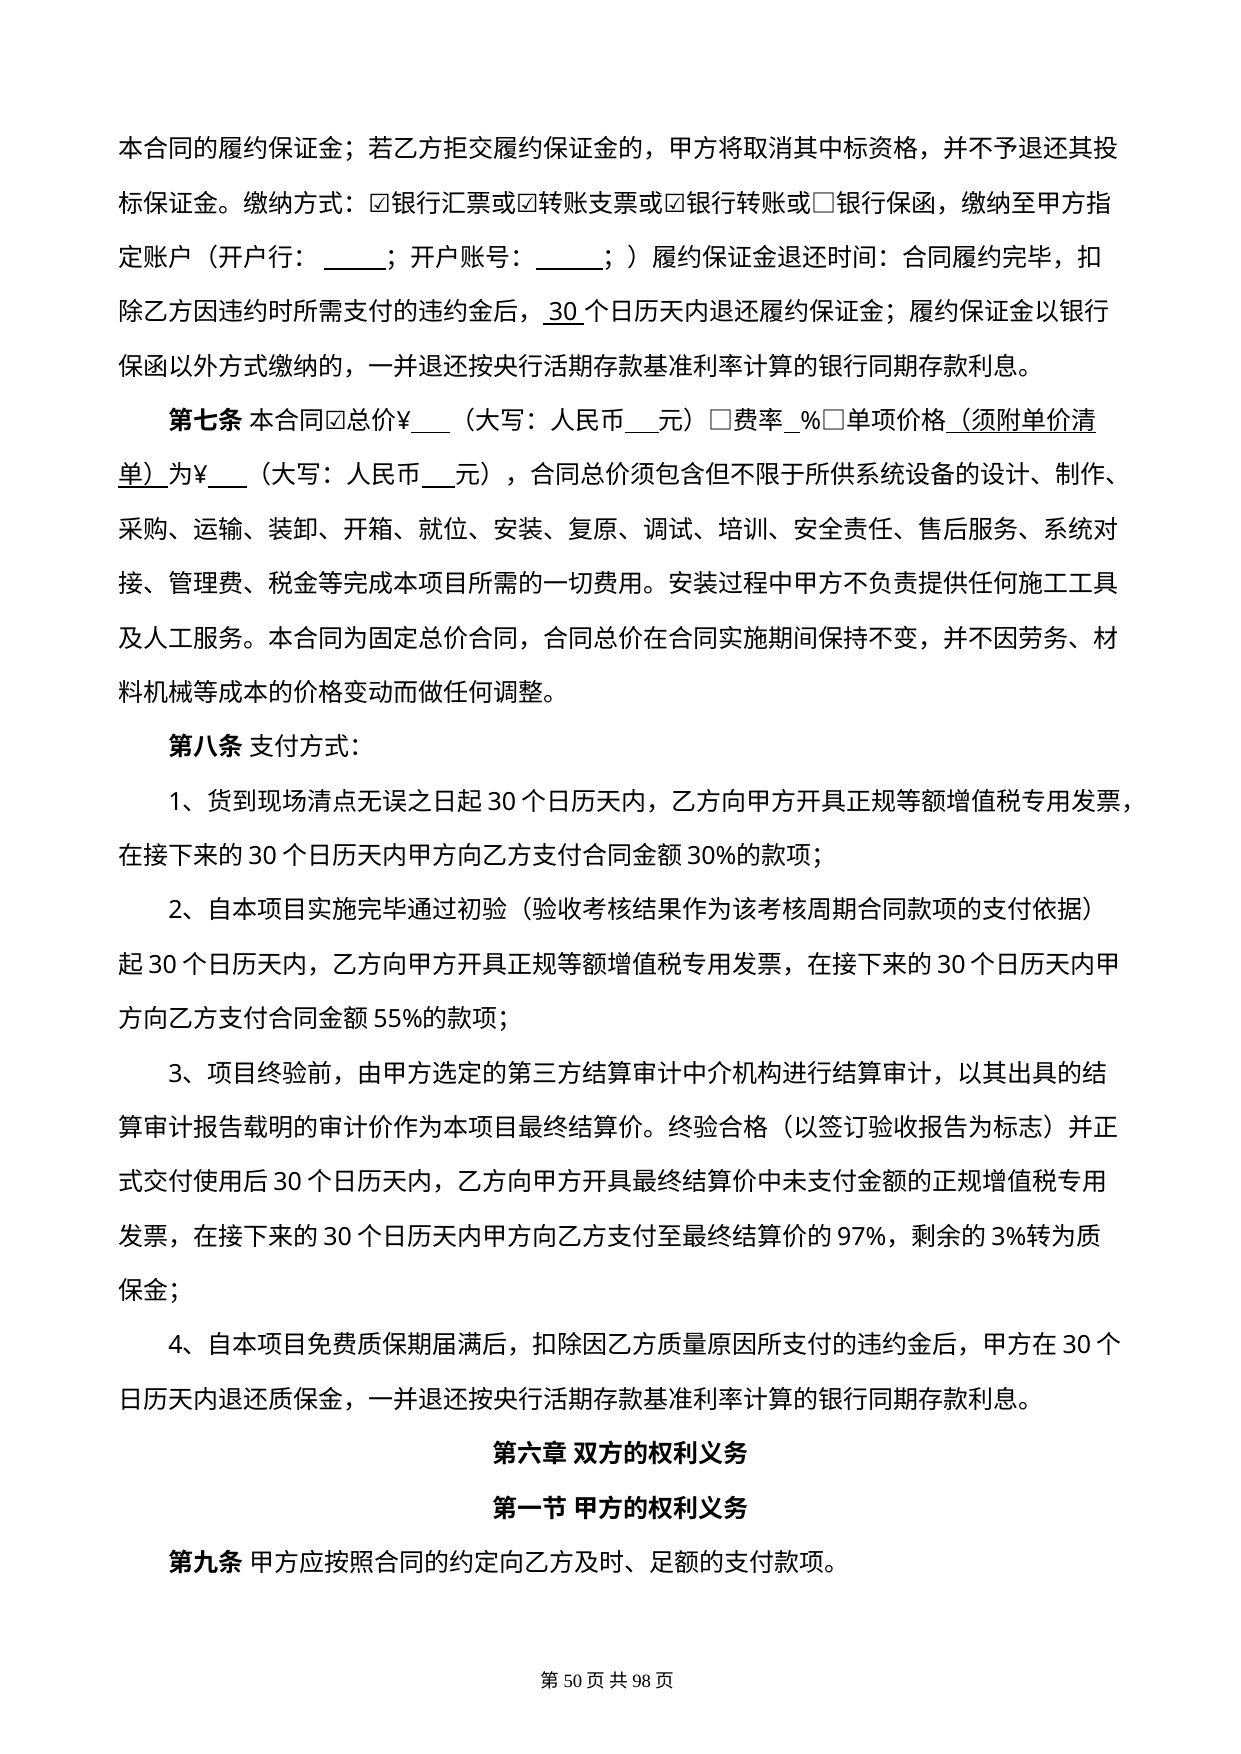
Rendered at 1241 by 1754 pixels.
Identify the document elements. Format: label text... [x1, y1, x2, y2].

text 第一节 甲方的权利义务 [118, 1488, 1122, 1524]
text 2、自本项目实施完毕通过初验（验收考核结果作为该考核周期合同款项的支付依据）起30个日历天内，乙方向甲方开具正规等额增值税专用发票，在接下来的30个日历天内甲方向乙方支付合同金额55%的款项； [118, 890, 1122, 1035]
text 3、项目终验前，由甲方选定的第三方结算审计中介机构进行结算审计，以其出具的结算审计报告载明的审计价作为本项目最终结算价。终验合格（以签订验收报告为标志）并正式交付使用后30个日历天内，乙方向甲方开具最终结算价中未支付金额的正规增值税专用发票，在接下来的30个日历天内甲方向乙方支付至最终结算价的97%，剩余的3%转为质保金； [118, 1053, 1122, 1307]
text 第九条 甲方应按照合同的约定向乙方及时、足额的支付款项。 [118, 1542, 1122, 1579]
text 第七条 本合同☑总价¥ （大写：人民币 元）□费率 %□单项价格（须附单价清单）为¥ （大写：人民币 元），合同总价须包含但不限于所供系统设备的设计、制作、采购、运输、装卸、开箱、就位、安装、复原、调试、培训、安全责任、售后服务、系统对接、管理费、税金等完成本项目所需的一切费用。安装过程中甲方不负责提供任何施工工具及人工服务。本合同为固定总价合同，合同总价在合同实施期间保持不变，并不因劳务、材料机械等成本的价格变动而做任何调整。 [118, 401, 1122, 709]
text 第六章 双方的权利义务 [118, 1434, 1122, 1470]
text 1、货到现场清点无误之日起30个日历天内，乙方向甲方开具正规等额增值税专用发票，在接下来的30个日历天内甲方向乙方支付合同金额30%的款项； [118, 781, 1122, 872]
text 第八条 支付方式： [118, 727, 1122, 763]
text 4、自本项目免费质保期届满后，扣除因乙方质量原因所支付的违约金后，甲方在30个日历天内退还质保金，一并退还按央行活期存款基准利率计算的银行同期存款利息。 [118, 1325, 1122, 1416]
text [118, 129, 1122, 382]
